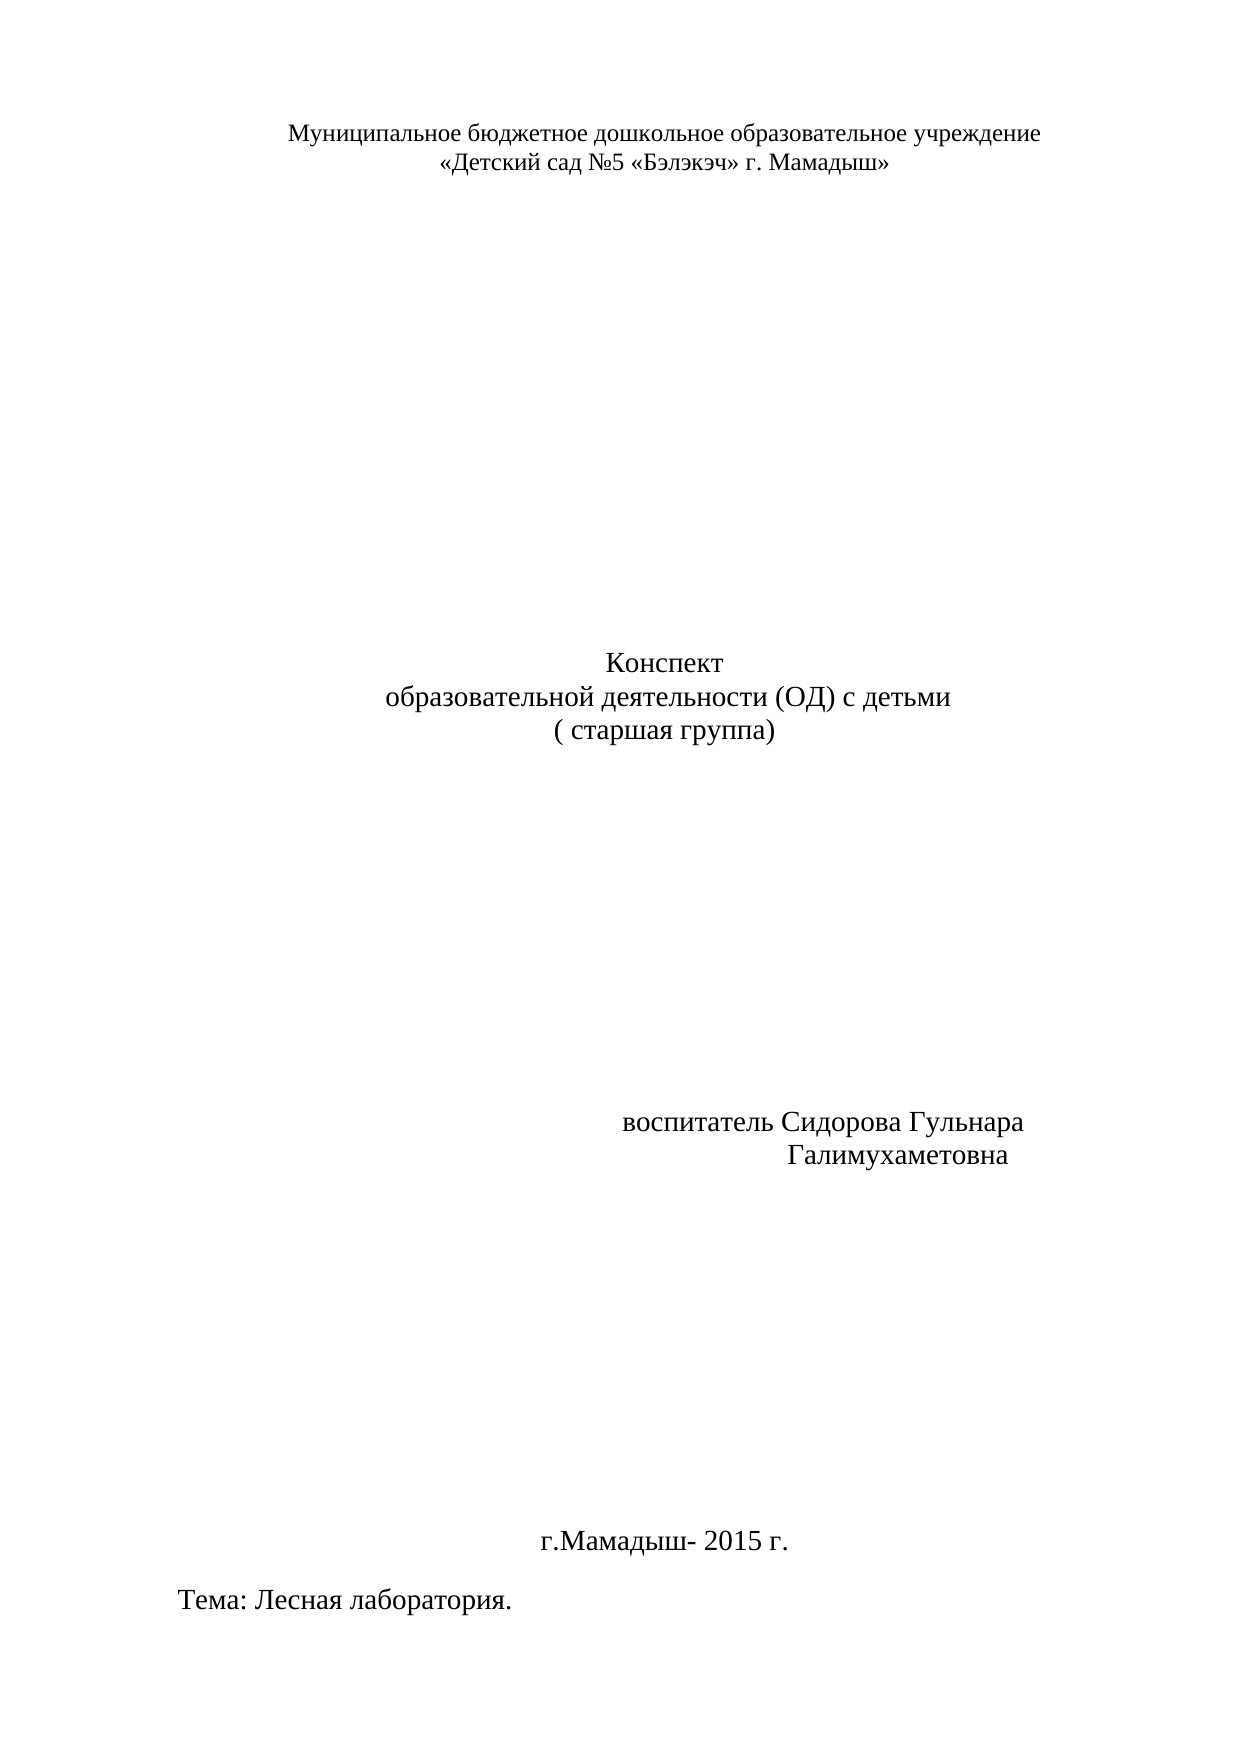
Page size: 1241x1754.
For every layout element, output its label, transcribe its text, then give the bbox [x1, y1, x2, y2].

text Тема: Лесная лаборатория. [177, 1582, 1152, 1615]
text г.Мамадыш- 2015 г. [177, 1523, 1152, 1557]
